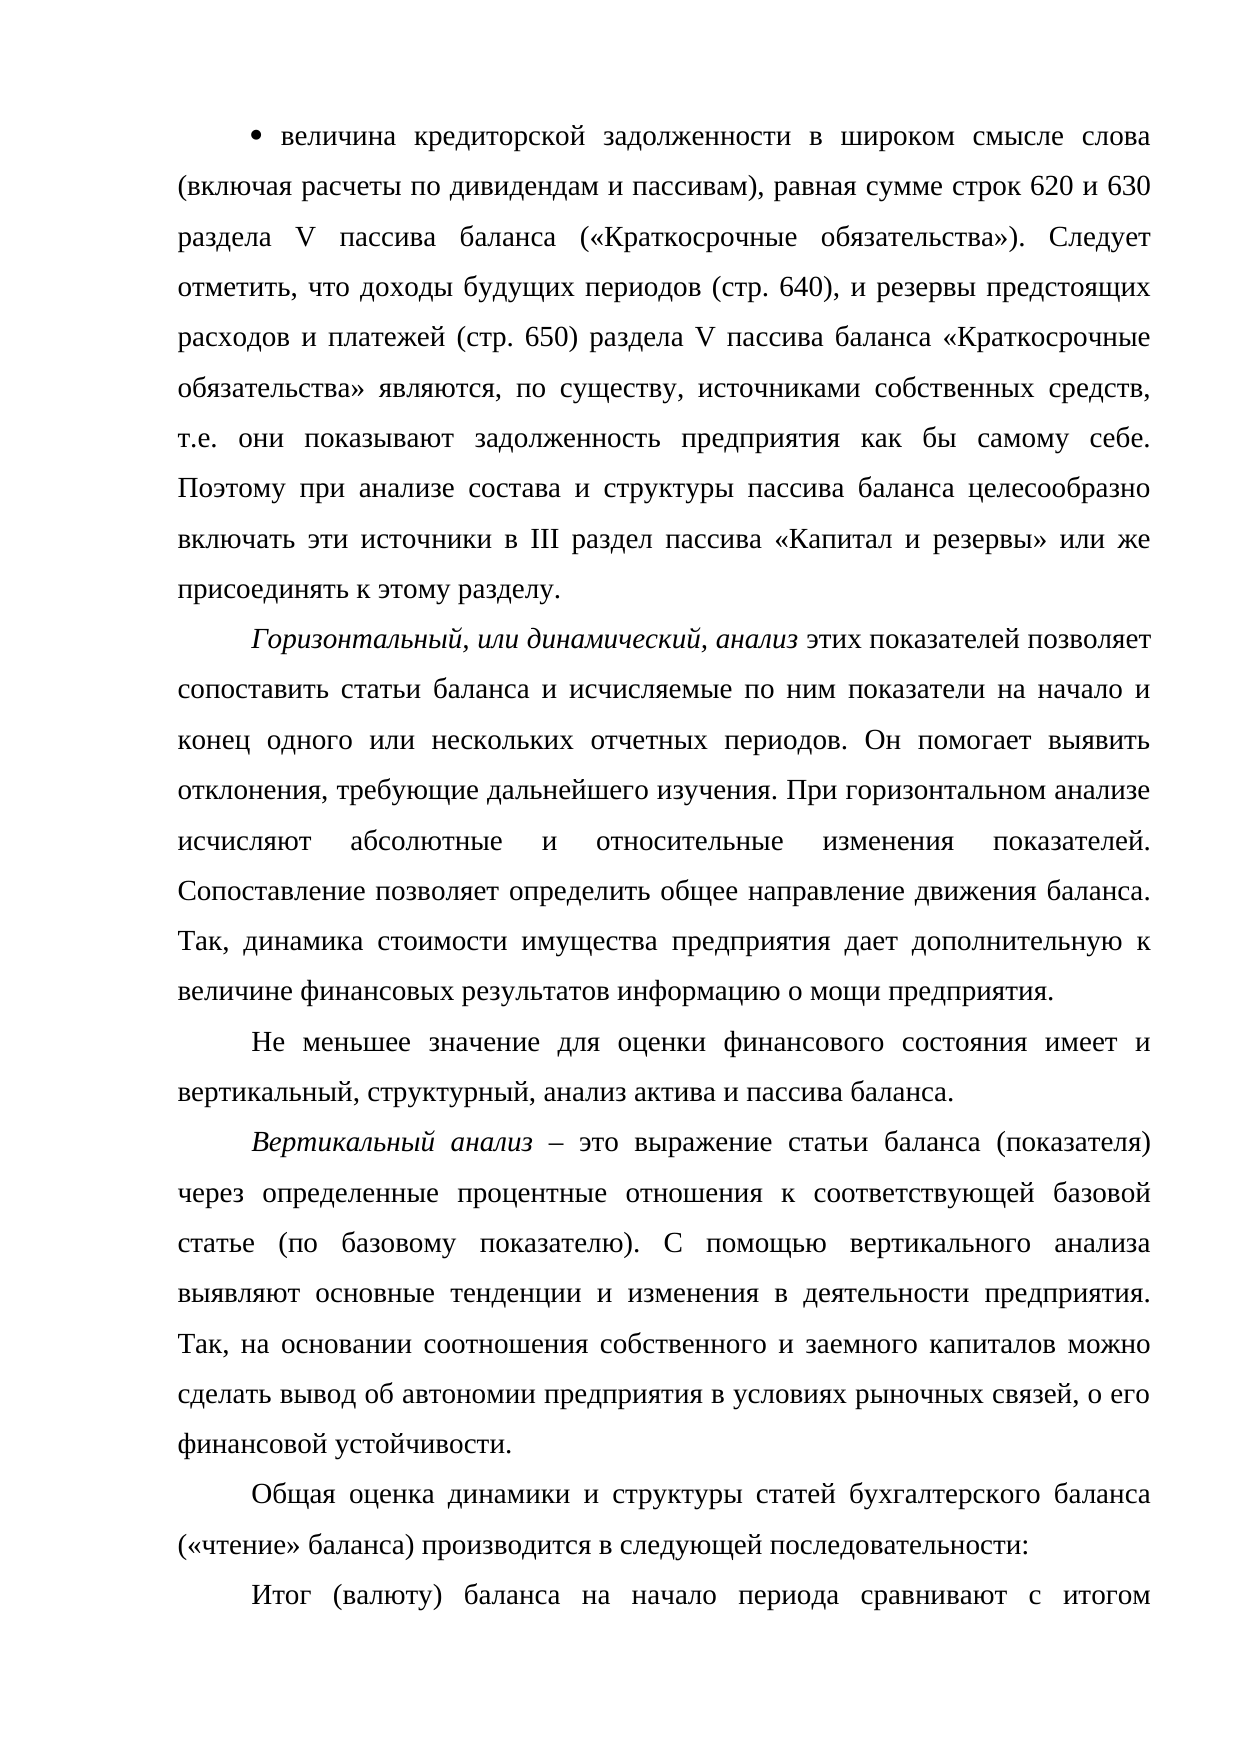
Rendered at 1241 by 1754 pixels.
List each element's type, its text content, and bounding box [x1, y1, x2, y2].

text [177, 1577, 1152, 1611]
text Не меньшее значение для оценки финансового состояния имеет и вертикальный, структурный, анализ актива и пассива баланса. [177, 1024, 1152, 1108]
text Горизонтальный, или динамический, анализ этих показателей позволяет сопоставить статьи баланса и исчисляемые по ним показатели на начало и конец одного или нескольких отчетных периодов. Он помогает выявить отклонения, требующие дальнейшего изучения. При горизонтальном анализе исчисляют абсолютные и относительные изменения показателей. Сопоставление позволяет определить общее направление движения баланса. Так, динамика стоимости имущества предприятия дает дополнительную к величине финансовых результатов информацию о мощи предприятия. [177, 621, 1152, 1007]
text Вертикальный анализ – это выражение статьи баланса (показателя) через определенные процентные отношения к соответствующей базовой статье (по базовому показателю). С помощью вертикального анализа выявляют основные тенденции и изменения в деятельности предприятия. Так, на основании соотношения собственного и заемного капиталов можно сделать вывод об автономии предприятия в условиях рыночных связей, о его финансовой устойчивости. [177, 1124, 1152, 1460]
text Общая оценка динамики и структуры статей бухгалтерского баланса («чтение» баланса) производится в следующей последовательности: [177, 1477, 1152, 1561]
list величина кредиторской задолженности в широком смысле слова (включая расчеты по дивидендам и пассивам), равная сумме строк 620 и 630 раздела V пассива баланса («Краткосрочные обязательства»). Следует отметить, что доходы будущих периодов (стр. 640), и резервы предстоящих расходов и платежей (стр. 650) раздела V пассива баланса «Краткосрочные обязательства» являются, по существу, источниками собственных средств, т.е. они показывают задолженность предприятия как бы самому себе. Поэтому при анализе состава и структуры пассива баланса целесообразно включать эти источники в III раздел пассива «Капитал и резервы» или же присоединять к этому разделу. [177, 118, 1152, 604]
